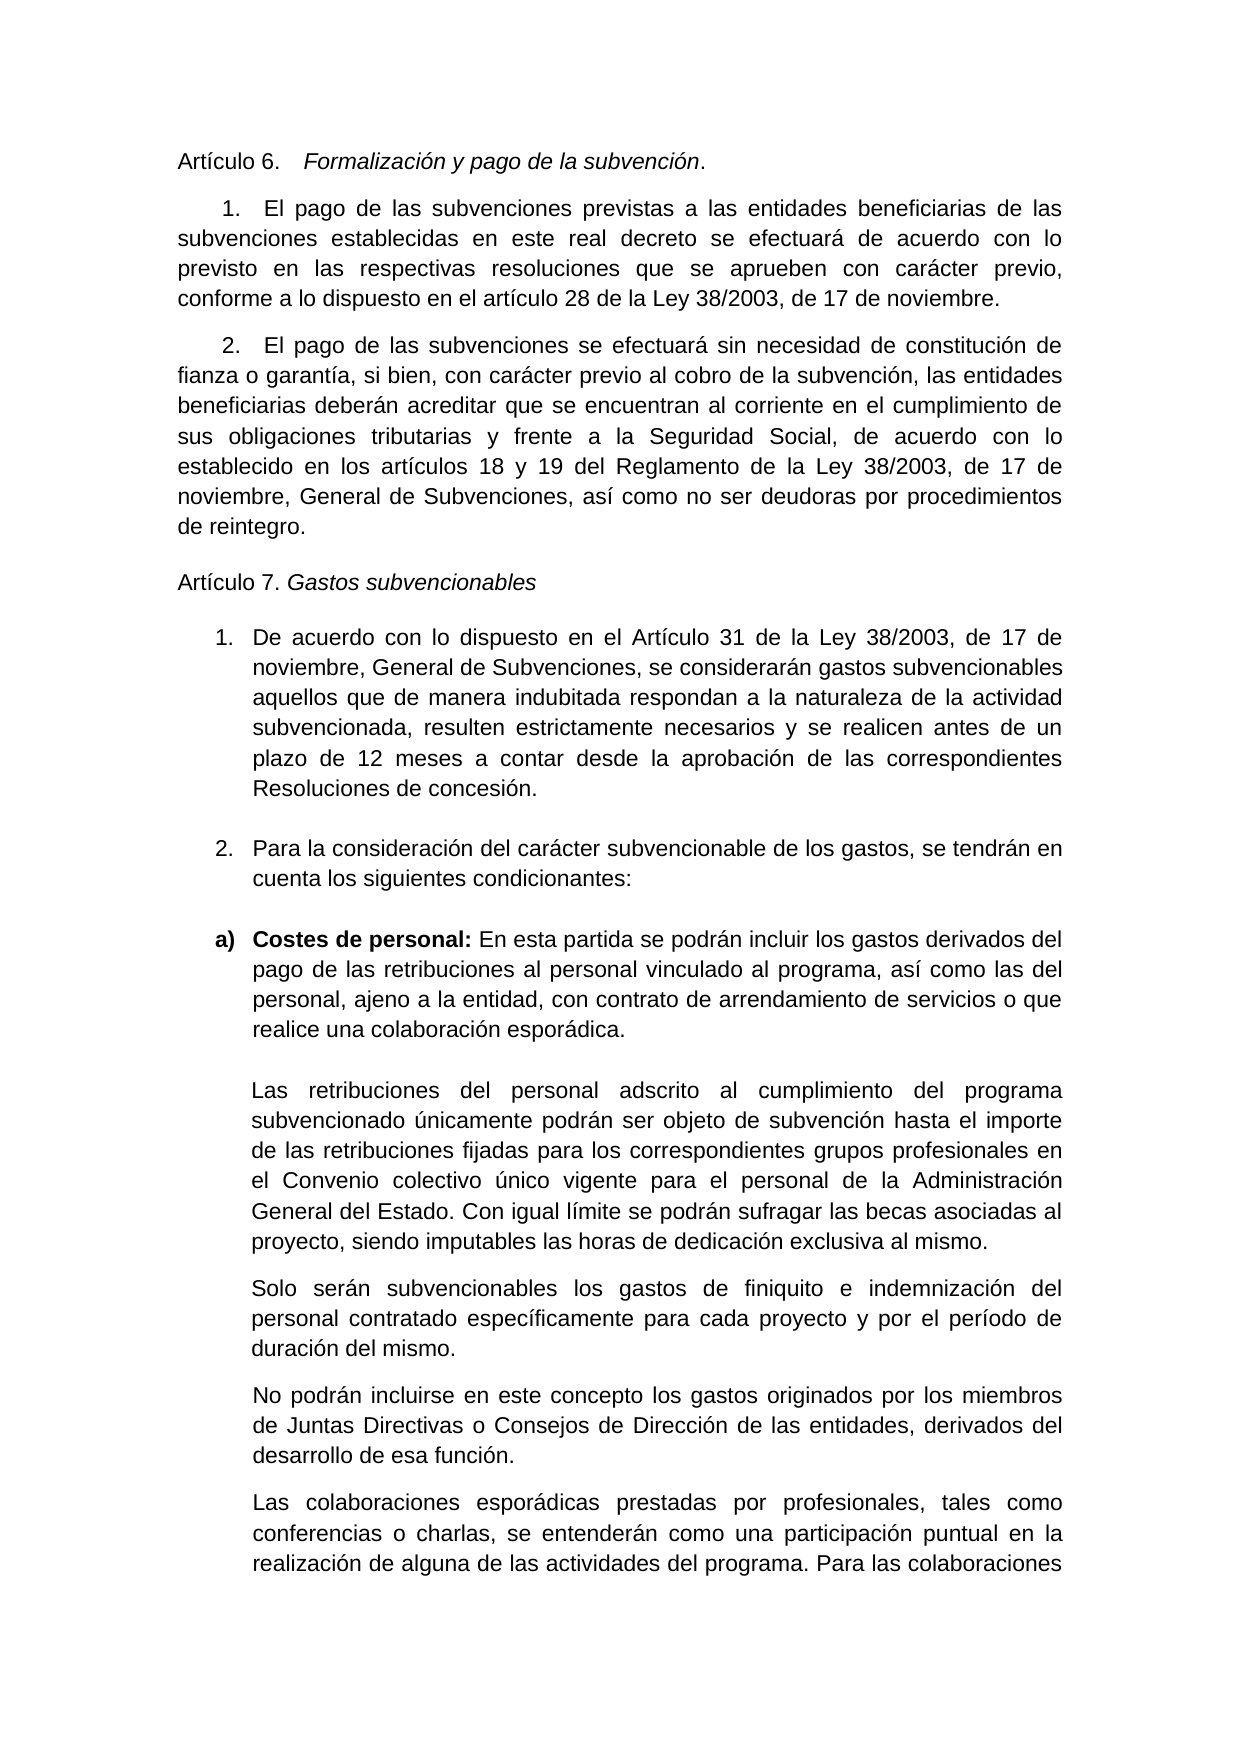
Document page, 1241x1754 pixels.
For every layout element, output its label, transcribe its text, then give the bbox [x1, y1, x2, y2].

text 1. El pago de las subvenciones previstas a las entidades beneficiarias de las subvenciones establecidas en este real decreto se efectuará de acuerdo con lo previsto en las respectivas resoluciones que se aprueben con carácter previo, conforme a lo dispuesto en el artículo 28 de la Ley 38/2003, de 17 de noviembre. [177, 194, 1063, 311]
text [252, 1489, 1063, 1576]
list Costes de personal: En esta partida se podrán incluir los gastos derivados del pago de las retribuciones al personal vinculado al programa, así como las del personal, ajeno a la entidad, con contrato de arrendamiento de servicios o que realice una colaboración esporádica. [215, 926, 1063, 1043]
list De acuerdo con lo dispuesto en el Artículo 31 de la Ley 38/2003, de 17 de noviembre, General de Subvenciones, se considerarán gastos subvencionables aquellos que de manera indubitada respondan a la naturaleza de la actividad subvencionada, resulten estrictamente necesarios y se realicen antes de un plazo de 12 meses a contar desde la aprobación de las correspondientes Resoluciones de concesión. [215, 624, 1063, 801]
text No podrán incluirse en este concepto los gastos originados por los miembros de Juntas Directivas o Consejos de Dirección de las entidades, derivados del desarrollo de esa función. [252, 1382, 1063, 1469]
text Artículo 7. Gastos subvencionables [177, 568, 1063, 595]
list Para la consideración del carácter subvencionable de los gastos, se tendrán en cuenta los siguientes condicionantes: [215, 835, 1063, 892]
text Solo serán subvencionables los gastos de finiquito e indemnización del personal contratado específicamente para cada proyecto y por el período de duración del mismo. [251, 1275, 1063, 1361]
text Artículo 6. Formalización y pago de la subvención. [177, 148, 1063, 174]
text 2. El pago de las subvenciones se efectuará sin necesidad de constitución de fianza o garantía, si bien, con carácter previo al cobro de la subvención, las entidades beneficiarias deberán acreditar que se encuentran al corriente en el cumplimiento de sus obligaciones tributarias y frente a la Seguridad Social, de acuerdo con lo establecido en los artículos 18 y 19 del Reglamento de la Ley 38/2003, de 17 de noviembre, General de Subvenciones, así como no ser deudoras por procedimientos de reintegro. [177, 332, 1063, 539]
text Las retribuciones del personal adscrito al cumplimiento del programa subvencionado únicamente podrán ser objeto de subvención hasta el importe de las retribuciones fijadas para los correspondientes grupos profesionales en el Convenio colectivo único vigente para el personal de la Administración General del Estado. Con igual límite se podrán sufragar las becas asociadas al proyecto, siendo imputables las horas de dedicación exclusiva al mismo. [251, 1077, 1063, 1254]
